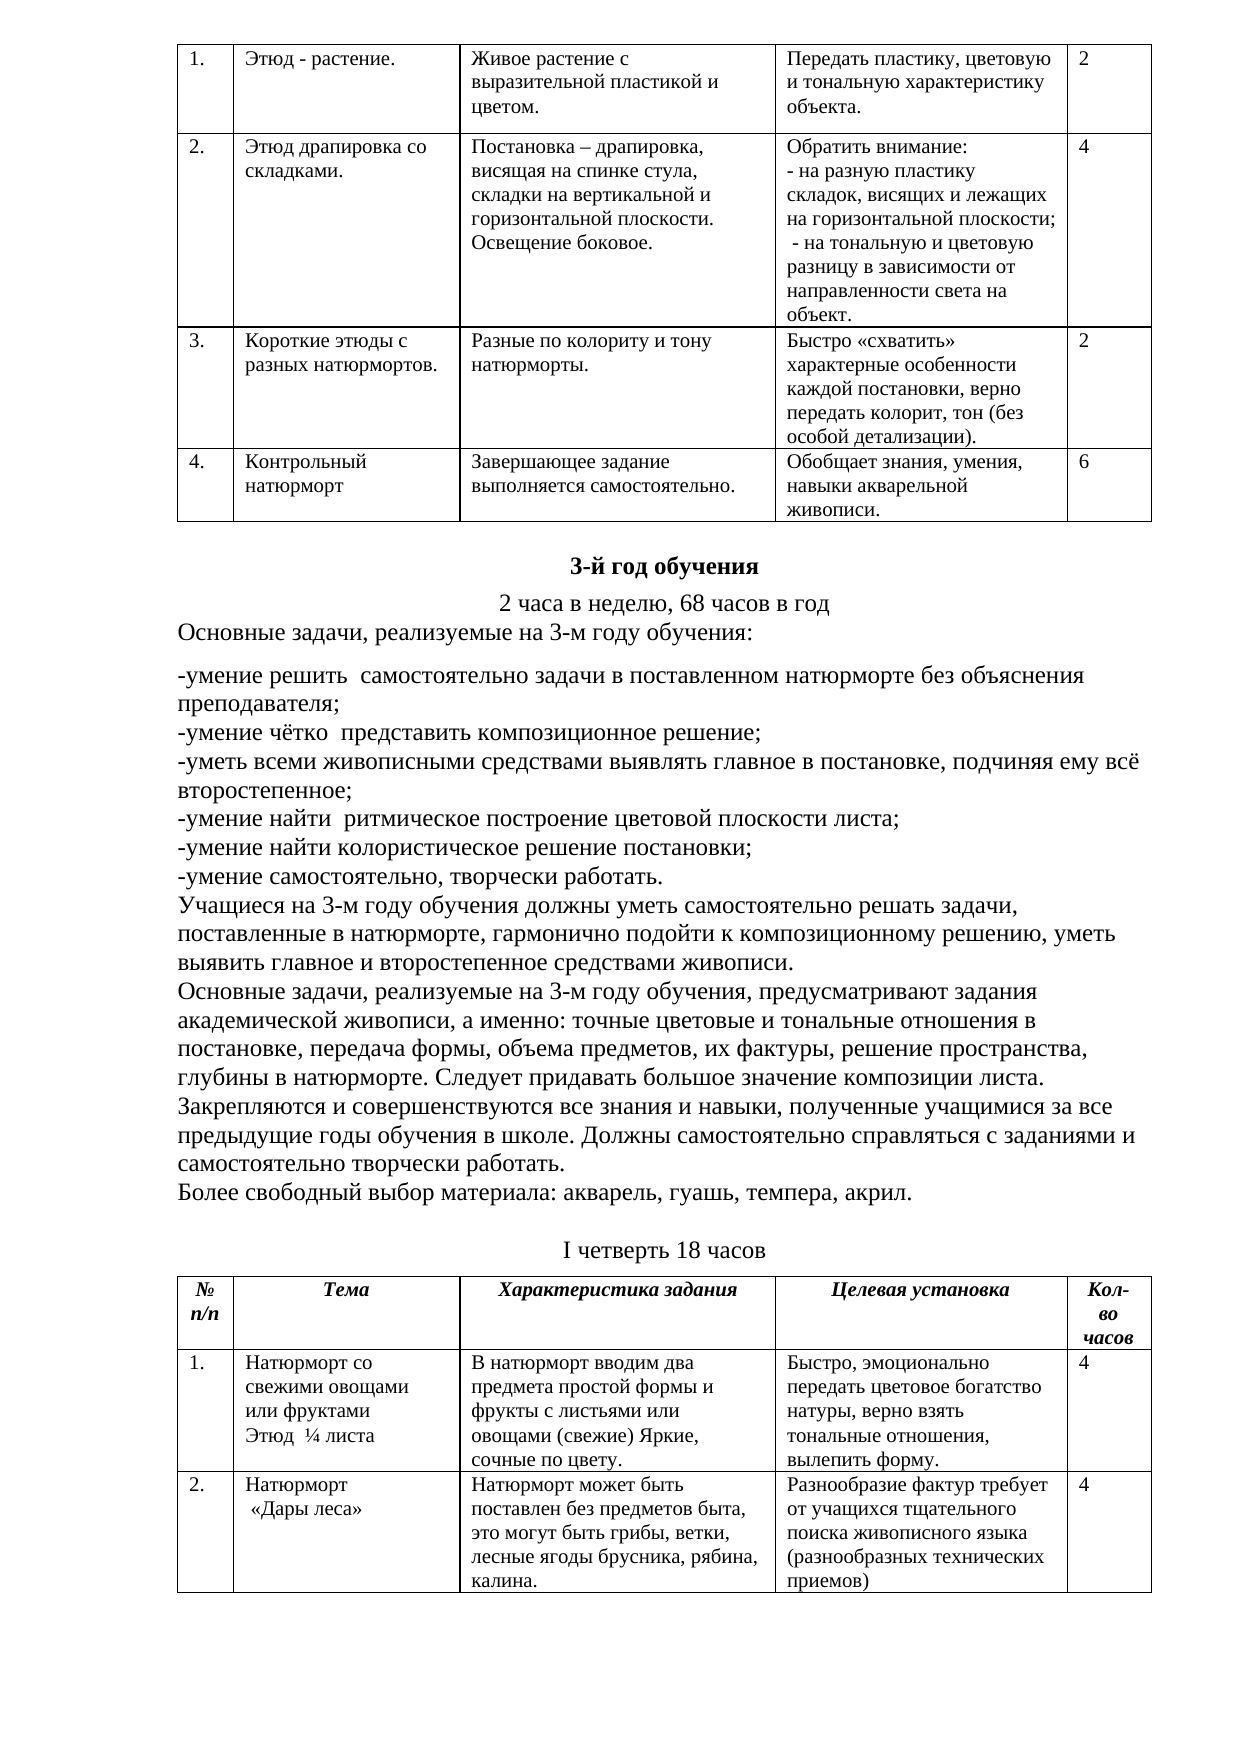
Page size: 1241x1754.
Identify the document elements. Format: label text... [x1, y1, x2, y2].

text -умение чётко представить композиционное решение; [177, 717, 1152, 746]
table_cell Быстро, эмоционально передать цветовое богатство натуры, верно взять тональные отношения, вылепить форму. [776, 1350, 1067, 1471]
table_cell Живое растение с выразительной пластикой и цветом. [461, 45, 775, 133]
text -умение решить самостоятельно задачи в поставленном натюрморте без объяснения преподавателя; [177, 660, 1152, 717]
text I четверть 18 часов [177, 1235, 1152, 1263]
table_cell 6 [1068, 449, 1151, 521]
table_cell Натюрморт «Дары леса» [234, 1472, 459, 1592]
table_cell 3. [178, 328, 233, 448]
table_cell 1. [178, 45, 233, 133]
text Закрепляются и совершенствуются все знания и навыки, полученные учащимися за все предыдущие годы обучения в школе. Должны самостоятельно справляться с заданиями и самостоятельно творчески работать. [177, 1091, 1152, 1177]
text Учащиеся на 3-м году обучения должны уметь самостоятельно решать задачи, поставленные в натюрморте, гармонично подойти к композиционному решению, уметь выявить главное и второстепенное средствами живописи. [177, 890, 1152, 976]
table_cell Натюрморт может быть поставлен без предметов быта, это могут быть грибы, ветки, лесные ягоды брусника, рябина, калина. [461, 1472, 775, 1592]
table_cell Передать пластику, цветовую и тональную характеристику объекта. [776, 45, 1067, 133]
table_cell 2 [1068, 45, 1151, 133]
text -умение самостоятельно, творчески работать. [177, 861, 1152, 890]
table_header Кол-во часов [1068, 1277, 1151, 1349]
table_cell Натюрморт со свежими овощами или фруктами Этюд ¼ листа [234, 1350, 459, 1471]
text 2 часа в неделю, 68 часов в год [177, 588, 1152, 617]
table_cell Этюд - растение. [234, 45, 459, 133]
text 3-й год обучения [177, 551, 1152, 579]
table_cell 2 [1068, 328, 1151, 448]
table_cell Разнообразие фактур требует от учащихся тщательного поиска живописного языка (разнообразных технических приемов) [776, 1472, 1067, 1592]
text -умение найти колористическое решение постановки; [177, 832, 1152, 861]
table_header Целевая установка [776, 1277, 1067, 1349]
table_cell 4 [1068, 1472, 1151, 1592]
table_cell Постановка – драпировка, висящая на спинке стула, складки на вертикальной и горизонтальной плоскости. Освещение боковое. [461, 134, 775, 326]
table_cell В натюрморт вводим два предмета простой формы и фрукты с листьями или овощами (свежие) Яркие, сочные по цвету. [461, 1350, 775, 1471]
table_cell Обобщает знания, умения, навыки акварельной живописи. [776, 449, 1067, 521]
table_cell 2. [178, 1472, 233, 1592]
table_cell Быстро «схватить» характерные особенности каждой постановки, верно передать колорит, тон (без особой детализации). [776, 328, 1067, 448]
text Более свободный выбор материала: акварель, гуашь, темпера, акрил. [177, 1177, 1152, 1206]
table_cell Обратить внимание: - на разную пластику складок, висящих и лежащих на горизонтальной плоскости; - на тональную и цветовую разницу в зависимости от направленности света на объект. [776, 134, 1067, 326]
table_cell 4 [1068, 1350, 1151, 1471]
table_header Характеристика задания [461, 1277, 775, 1349]
table_cell Короткие этюды с разных натюрмортов. [234, 328, 459, 448]
text глубины в натюрморте. Следует придавать большое значение композиции листа. [177, 1062, 1152, 1091]
table_cell 1. [178, 1350, 233, 1471]
table_header № п/п [178, 1277, 233, 1349]
text -умение найти ритмическое построение цветовой плоскости листа; [177, 803, 1152, 832]
table_header Тема [234, 1277, 459, 1349]
table_cell Разные по колориту и тону натюрморты. [461, 328, 775, 448]
table_cell Контрольный натюрморт [234, 449, 459, 521]
text Основные задачи, реализуемые на 3-м году обучения, предусматривают задания академической живописи, а именно: точные цветовые и тональные отношения в постановке, передача формы, объема предметов, их фактуры, решение пространства, [177, 976, 1152, 1062]
table_cell Завершающее задание выполняется самостоятельно. [461, 449, 775, 521]
table_cell 4. [178, 449, 233, 521]
table_cell 2. [178, 134, 233, 326]
text Основные задачи, реализуемые на 3-м году обучения: [177, 617, 1152, 645]
table_cell 4 [1068, 134, 1151, 326]
text -уметь всеми живописными средствами выявлять главное в постановке, подчиняя ему всё второстепенное; [177, 746, 1152, 803]
table_cell Этюд драпировка со складками. [234, 134, 459, 326]
